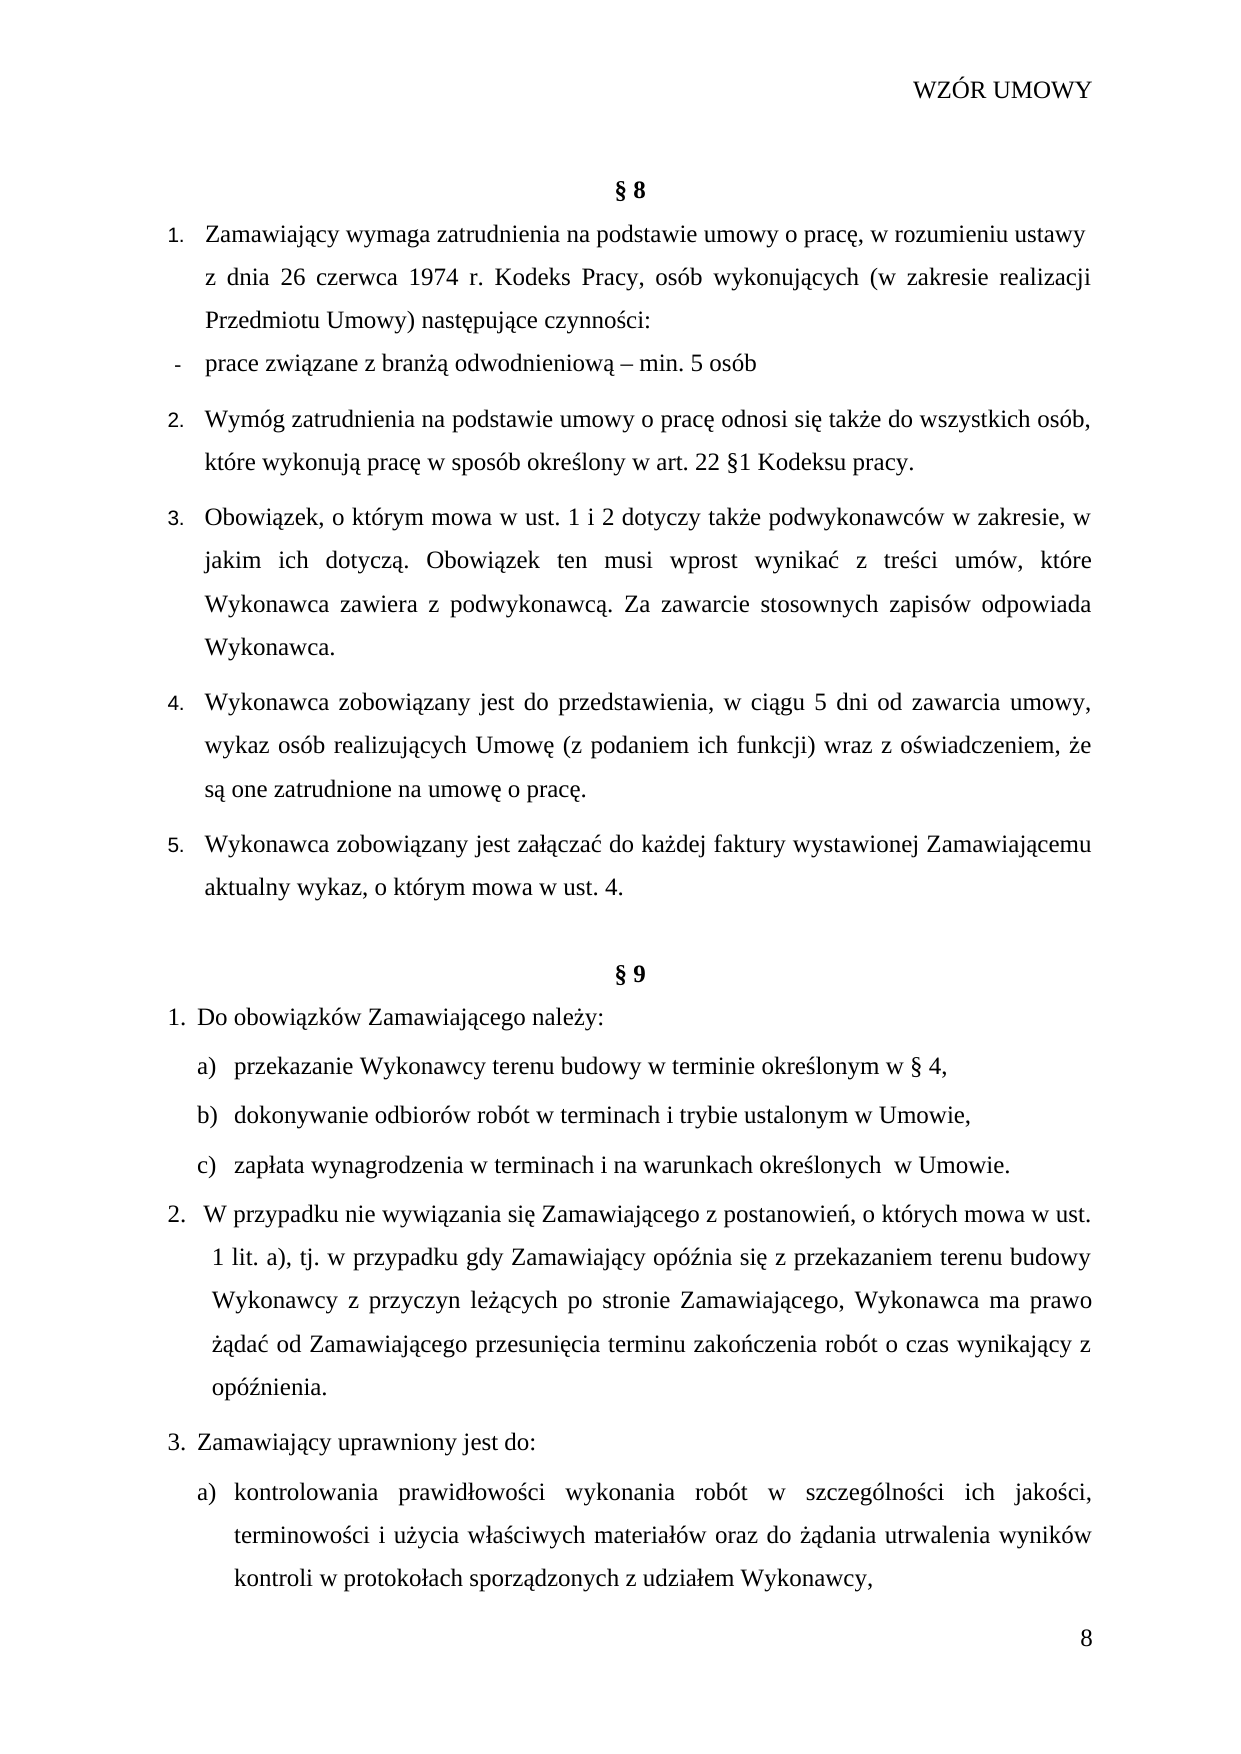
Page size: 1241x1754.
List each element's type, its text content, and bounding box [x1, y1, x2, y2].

list W przypadku nie wywiązania się Zamawiającego z postanowień, o których mowa w ust. 1 lit. a), tj. w przypadku gdy Zamawiający opóźnia się z przekazaniem terenu budowy Wykonawcy z przyczyn leżących po stronie Zamawiającego, Wykonawca ma prawo żądać od Zamawiającego przesunięcia terminu zakończenia robót o czas wynikający z opóźnienia. [167, 1199, 1092, 1401]
list zapłata wynagrodzenia w terminach i na warunkach określonych w Umowie. [197, 1150, 1092, 1179]
list Wykonawca zobowiązany jest do przedstawienia, w ciągu 5 dni od zawarcia umowy, wykaz osób realizujących Umowę (z podaniem ich funkcji) wraz z oświadczeniem, że są one zatrudnione na umowę o pracę. [167, 687, 1092, 802]
text § 8 [167, 176, 1092, 204]
list Do obowiązków Zamawiającego należy: [167, 1002, 1092, 1031]
list Obowiązek, o którym mowa w ust. 1 i 2 dotyczy także podwykonawców w zakresie, w jakim ich dotyczą. Obowiązek ten musi wprost wynikać z treści umów, które Wykonawca zawiera z podwykonawcą. Za zawarcie stosownych zapisów odpowiada Wykonawca. [167, 502, 1092, 661]
list Zamawiający uprawniony jest do: [167, 1427, 1092, 1456]
text § 9 [167, 959, 1092, 987]
list dokonywanie odbiorów robót w terminach i trybie ustalonym w Umowie, [197, 1101, 1092, 1129]
list Wykonawca zobowiązany jest załączać do każdej faktury wystawionej Zamawiającemu aktualny wykaz, o którym mowa w ust. 4. [167, 829, 1092, 901]
list kontrolowania prawidłowości wykonania robót w szczególności ich jakości, terminowości i użycia właściwych materiałów oraz do żądania utrwalenia wyników kontroli w protokołach sporządzonych z udziałem Wykonawcy, [197, 1477, 1092, 1592]
list przekazanie Wykonawcy terenu budowy w terminie określonym w § 4, [197, 1051, 1092, 1080]
list prace związane z branżą odwodnieniową – min. 5 osób [167, 348, 1092, 377]
list Zamawiający wymaga zatrudnienia na podstawie umowy o pracę, w rozumieniu ustawy z dnia 26 czerwca 1974 r. Kodeks Pracy, osób wykonujących (w zakresie realizacji Przedmiotu Umowy) następujące czynności: [167, 219, 1092, 334]
list Wymóg zatrudnienia na podstawie umowy o pracę odnosi się także do wszystkich osób, które wykonują pracę w sposób określony w art. 22 §1 Kodeksu pracy. [167, 404, 1092, 476]
